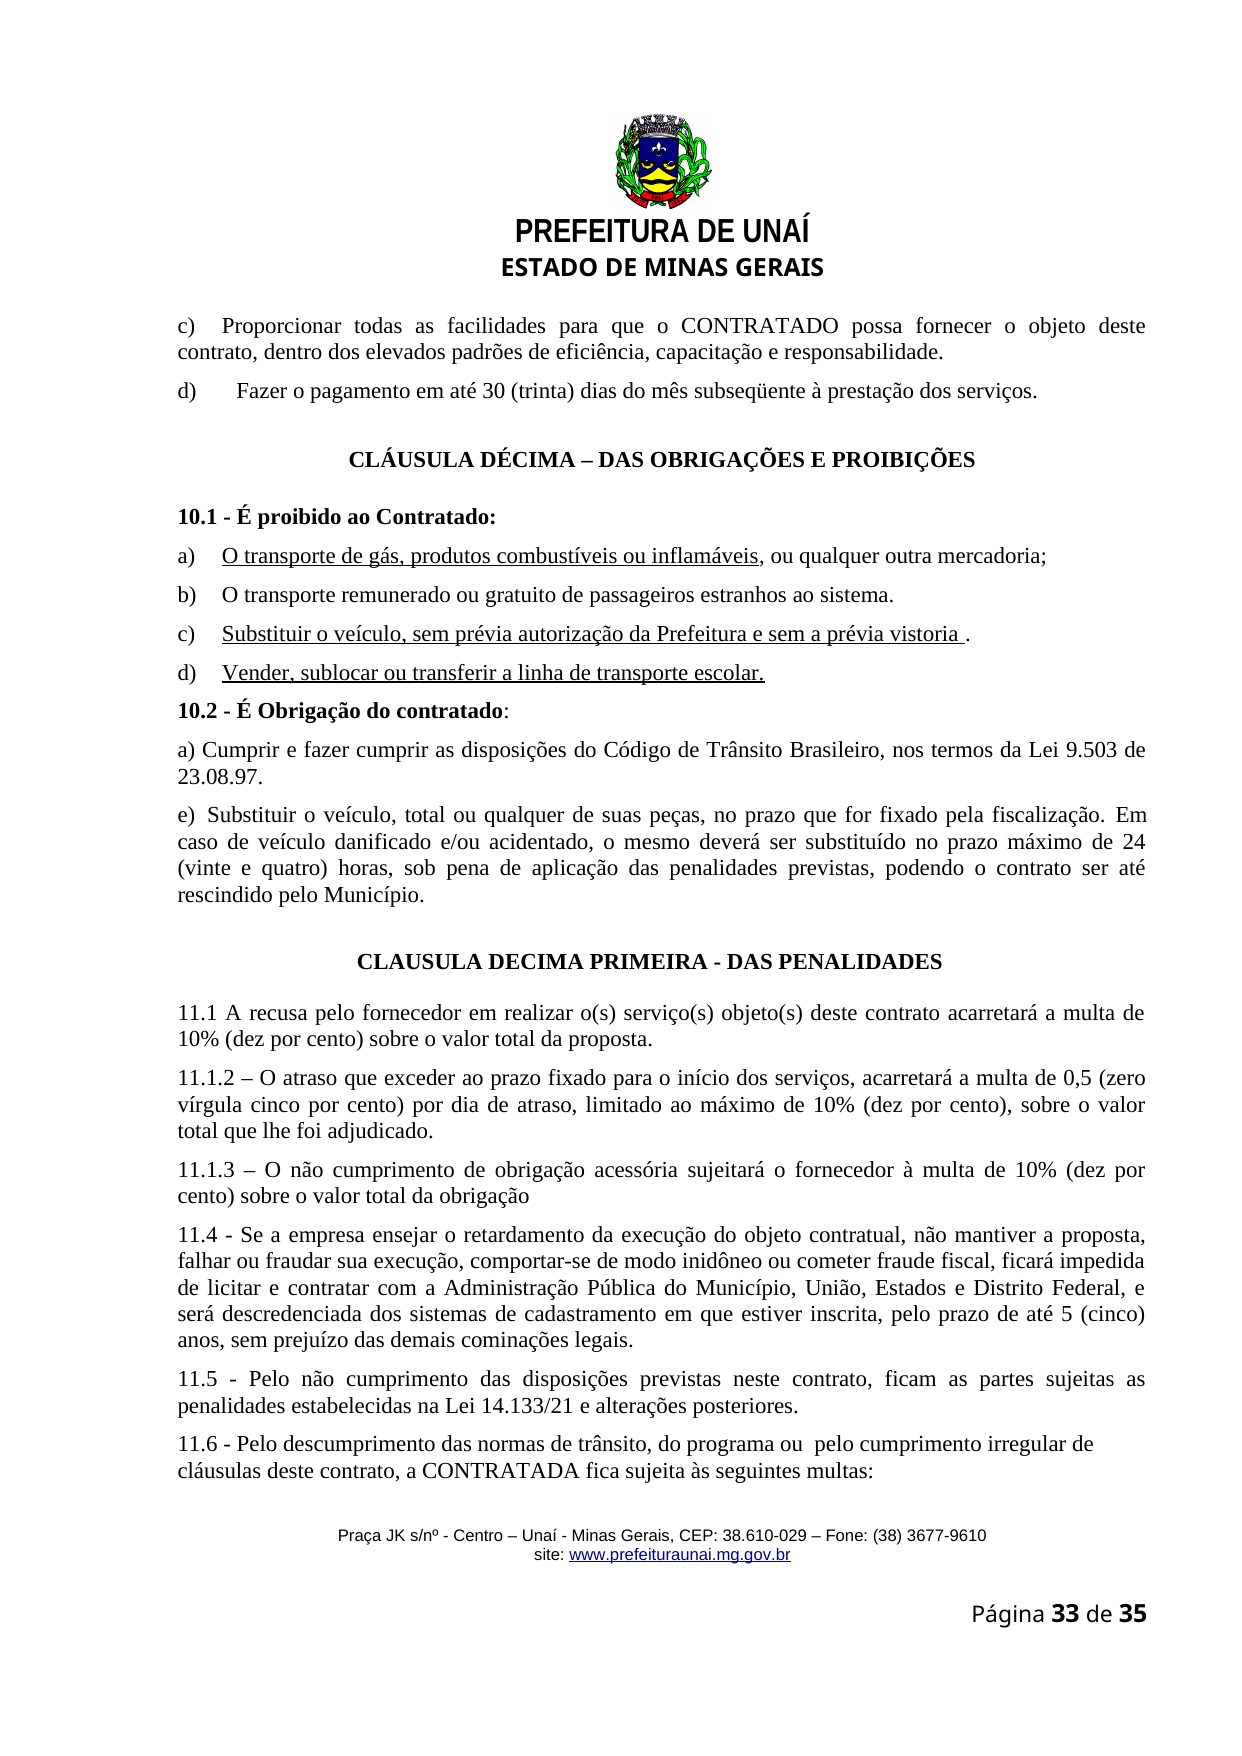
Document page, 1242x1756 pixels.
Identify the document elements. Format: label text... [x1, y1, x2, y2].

list Proporcionar todas as facilidades para que o CONTRATADO possa fornecer o objeto deste contrato, dentro dos elevados padrões de eficiência, capacitação e responsabilidade. [177, 312, 1147, 364]
text 11.4 - Se a empresa ensejar o retardamento da execução do objeto contratual, não mantiver a proposta, falhar ou fraudar sua execução, comportar-se de modo inidôneo ou cometer fraude fiscal, ficará impedida de licitar e contratar com a Administração Pública do Município, União, Estados e Distrito Federal, e será descredenciada dos sistemas de cadastramento em que estiver inscrita, pelo prazo de até 5 (cinco) anos, sem prejuízo das demais cominações legais. [177, 1221, 1147, 1353]
text 11.1.2 – O atraso que exceder ao prazo fixado para o início dos serviços, acarretará a multa de 0,5 (zero vírgula cinco por cento) por dia de atraso, limitado ao máximo de 10% (dez por cento), sobre o valor total que lhe foi adjudicado. [177, 1064, 1147, 1143]
list Vender, sublocar ou transferir a linha de transporte escolar. [177, 659, 1147, 685]
subtitle CLAUSULA DECIMA PRIMEIRA - DAS PENALIDADES [357, 948, 1147, 974]
list O transporte remunerado ou gratuito de passageiros estranhos ao sistema. [177, 581, 1147, 607]
text 11.1 A recusa pelo fornecedor em realizar o(s) serviço(s) objeto(s) deste contrato acarretará a multa de 10% (dez por cento) sobre o valor total da proposta. [177, 999, 1147, 1052]
list O transporte de gás, produtos combustíveis ou inflamáveis, ou qualquer outra mercadoria; [177, 542, 1147, 568]
text 11.5 - Pelo não cumprimento das disposições previstas neste contrato, ficam as partes sujeitas as penalidades estabelecidas na Lei 14.133/21 e alterações posteriores. [177, 1365, 1147, 1418]
list a) Cumprir e fazer cumprir as disposições do Código de Trânsito Brasileiro, nos termos da Lei 9.503 de 23.08.97. [177, 736, 1147, 789]
list 10.2 - É Obrigação do contratado: [177, 697, 1147, 724]
list Substituir o veículo, total ou qualquer de suas peças, no prazo que for fixado pela fiscalização. Em caso de veículo danificado e/ou acidentado, o mesmo deverá ser substituído no prazo máximo de 24 (vinte e quatro) horas, sob pena de aplicação das penalidades previstas, podendo o contrato ser até rescindido pelo Município. [177, 802, 1147, 907]
text 11.1.3 – O não cumprimento de obrigação acessória sujeitará o fornecedor à multa de 10% (dez por cento) sobre o valor total da obrigação [177, 1156, 1147, 1208]
subtitle CLÁUSULA DÉCIMA – DAS OBRIGAÇÕES E PROIBIÇÕES [177, 446, 1147, 473]
text 11.6 - Pelo descumprimento das normas de trânsito, do programa ou pelo cumprimento irregular de cláusulas deste contrato, a CONTRATADA fica sujeita às seguintes multas: [177, 1431, 1147, 1483]
list Substituir o veículo, sem prévia autorização da Prefeitura e sem a prévia vistoria . [177, 620, 1147, 646]
list Fazer o pagamento em até 30 (trinta) dias do mês subseqüente à prestação dos serviços. [177, 377, 1147, 403]
subtitle 10.1 - É proibido ao Contratado: [177, 503, 1147, 529]
